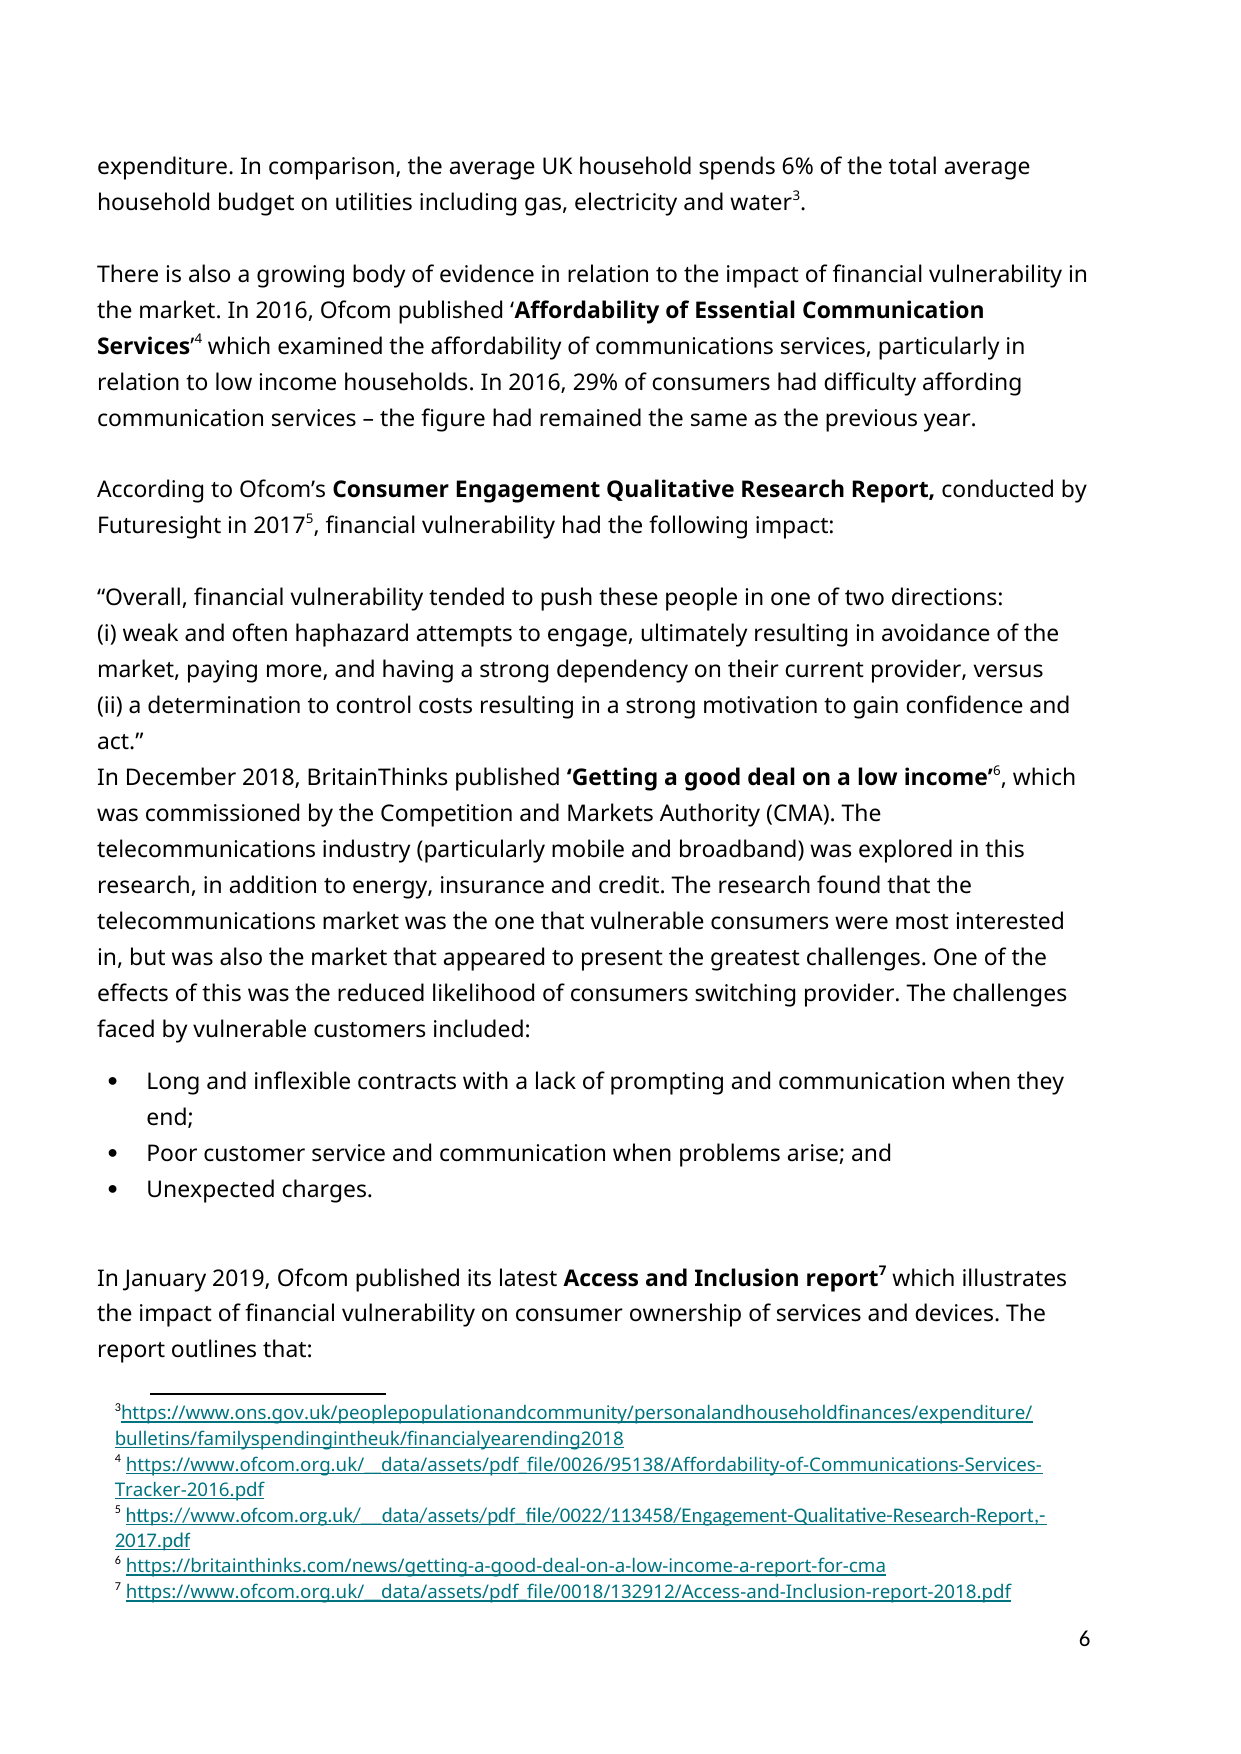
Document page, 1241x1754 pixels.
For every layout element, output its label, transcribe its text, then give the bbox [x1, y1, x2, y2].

text In January 2019, Ofcom published its latest Access and Inclusion report which illustrates the impact of financial vulnerability on consumer ownership of services and devices. The report outlines that: [97, 1261, 1090, 1364]
list Poor customer service and communication when problems arise; and [109, 1137, 1090, 1168]
list Unexpected charges. [109, 1173, 1090, 1204]
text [97, 150, 1090, 217]
text There is also a growing body of evidence in relation to the impact of financial vulnerability in the market. In 2016, Ofcom published ‘Affordability of Essential Communication Services’ which examined the affordability of communications services, particularly in relation to low income households. In 2016, 29% of consumers had difficulty affording communication services – the figure had remained the same as the previous year. [97, 258, 1090, 433]
text In December 2018, BritainThinks published ‘Getting a good deal on a low income’, which was commissioned by the Competition and Markets Authority (CMA). The telecommunications industry (particularly mobile and broadband) was explored in this research, in addition to energy, insurance and credit. The research found that the telecommunications market was the one that vulnerable consumers were most interested in, but was also the market that appeared to present the greatest challenges. One of the effects of this was the reduced likelihood of consumers switching provider. The challenges faced by vulnerable customers included: [97, 761, 1090, 1044]
list Long and inflexible contracts with a lack of prompting and communication when they end; [109, 1065, 1090, 1132]
text According to Ofcom’s Consumer Engagement Qualitative Research Report, conducted by Futuresight in 2017, financial vulnerability had the following impact: “Overall, financial vulnerability tended to push these people in one of two directions: (i) weak and often haphazard attempts to engage, ultimately resulting in avoidance of the market, paying more, and having a strong dependency on their current provider, versus (ii) a determination to control costs resulting in a strong motivation to gain confidence and act.” [97, 473, 1090, 756]
